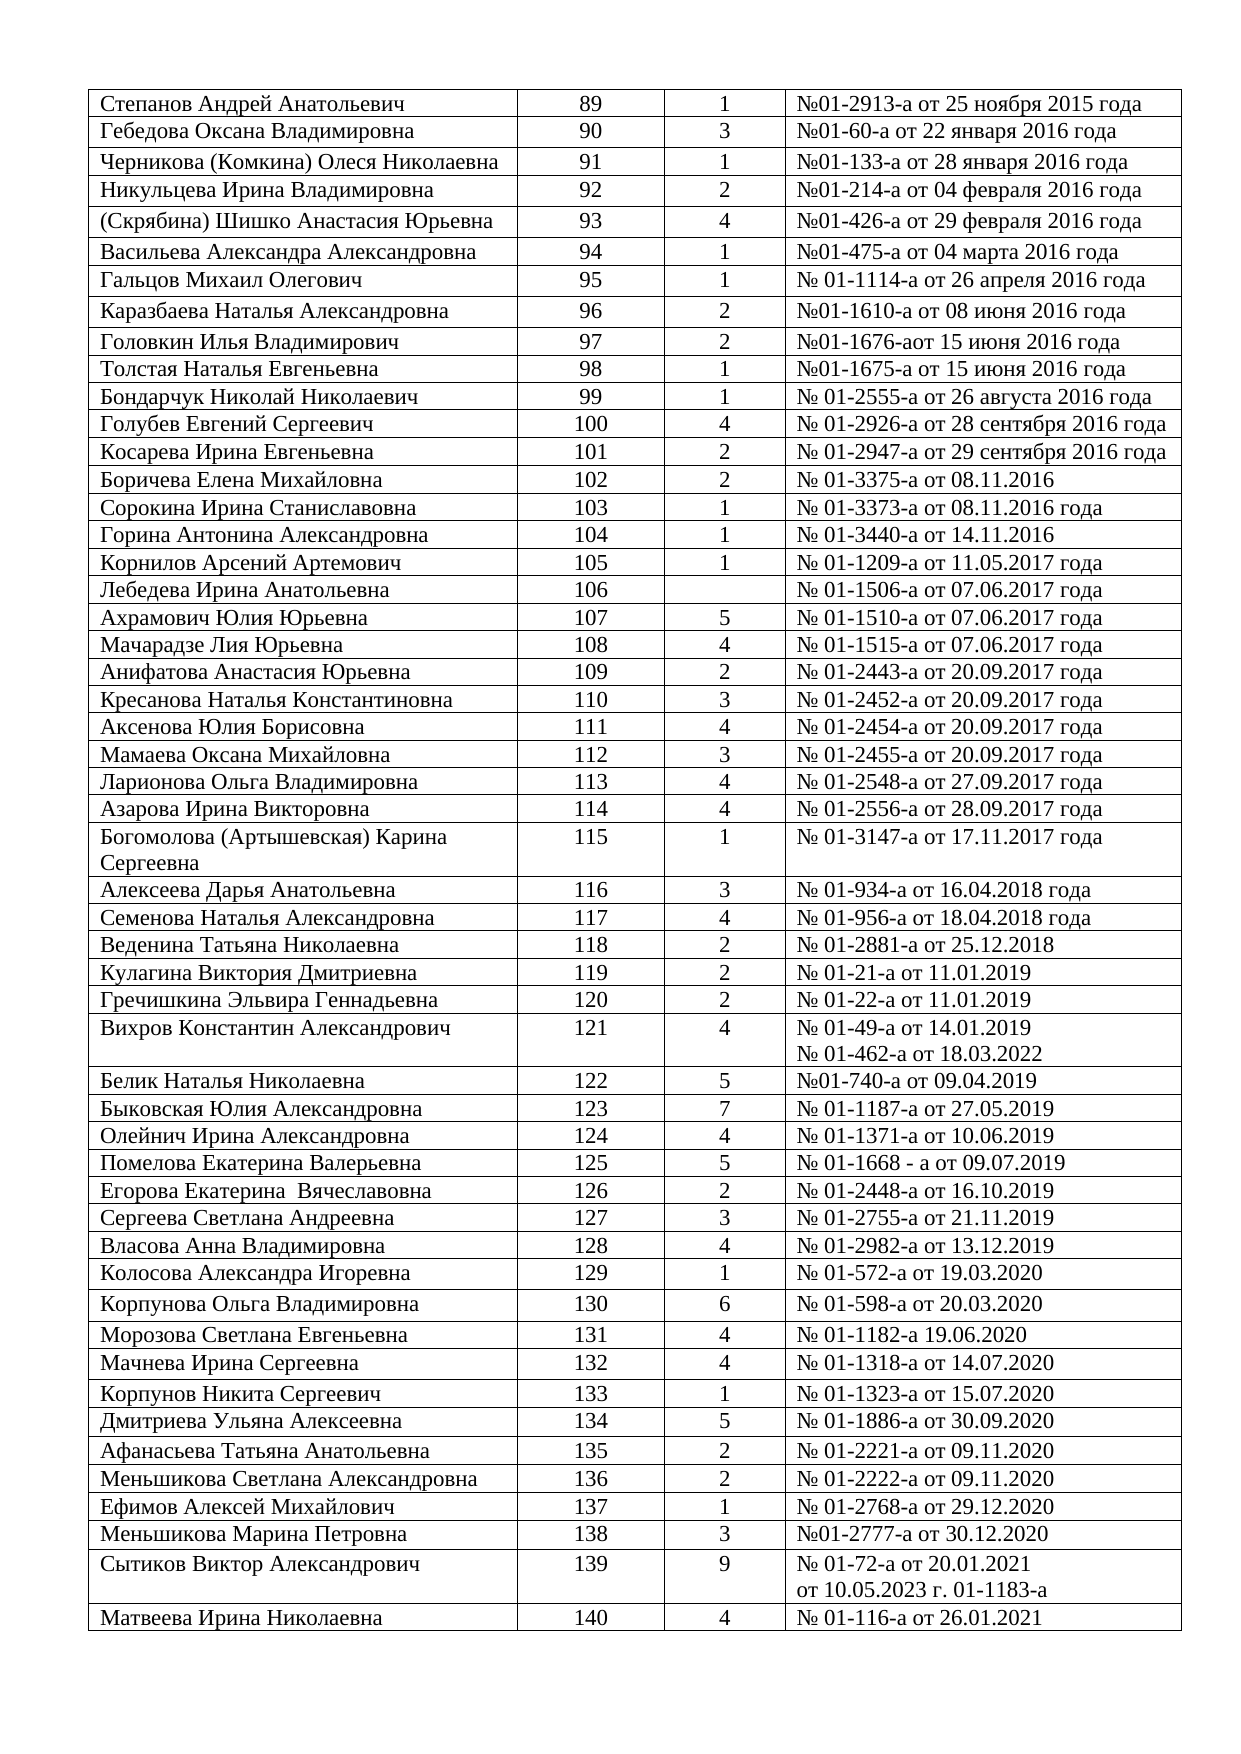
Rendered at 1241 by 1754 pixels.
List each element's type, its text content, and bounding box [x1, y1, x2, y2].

table_cell 1 [665, 238, 785, 264]
table_cell Каразбаева Наталья Александровна [89, 297, 517, 327]
table_cell Мамаева Оксана Михайловна [89, 741, 517, 767]
table_cell Головкин Илья Владимирович [89, 328, 517, 354]
table_cell 4 [665, 1349, 785, 1379]
table_cell № 01-1668 - а от 09.07.2019 [786, 1150, 1181, 1176]
table_cell 1 [665, 148, 785, 175]
table_cell 120 [518, 986, 664, 1012]
table_cell Сергеева Светлана Андреевна [89, 1204, 517, 1231]
table_cell 1 [665, 823, 785, 876]
table_cell Аксенова Юлия Борисовна [89, 713, 517, 739]
table_cell 2 [665, 466, 785, 493]
table_cell Веденина Татьяна Николаевна [89, 931, 517, 958]
table_cell Корпунов Никита Сергеевич [89, 1380, 517, 1407]
table_cell № 01-2222-а от 09.11.2020 [786, 1465, 1181, 1492]
table_cell 94 [518, 238, 664, 264]
table_cell 125 [518, 1150, 664, 1176]
table_cell 124 [518, 1122, 664, 1148]
table_cell 110 [518, 686, 664, 712]
table_cell № 01-572-а от 19.03.2020 [786, 1259, 1181, 1289]
table_cell 3 [665, 741, 785, 767]
table_cell Боричева Елена Михайловна [89, 466, 517, 493]
table_cell № 01-2926-а от 28 сентября 2016 года [786, 410, 1181, 437]
table_cell 6 [665, 1290, 785, 1321]
table_cell Корпунова Ольга Владимировна [89, 1290, 517, 1321]
table_cell 4 [665, 904, 785, 930]
table_cell Быковская Юлия Александровна [89, 1095, 517, 1121]
table_cell 2 [665, 328, 785, 354]
table_cell 140 [518, 1604, 664, 1630]
table_cell Гебедова Оксана Владимировна [89, 117, 517, 147]
table_cell № 01-3440-а от 14.11.2016 [786, 521, 1181, 548]
table_cell Афанасьева Татьяна Анатольевна [89, 1437, 517, 1464]
table_cell Колосова Александра Игоревна [89, 1259, 517, 1289]
table_cell №01-1676-аот 15 июня 2016 года [786, 328, 1181, 354]
table_cell 2 [665, 1465, 785, 1492]
table_cell № 01-956-а от 18.04.2018 года [786, 904, 1181, 930]
table_cell № 01-3375-а от 08.11.2016 [786, 466, 1181, 493]
table_cell 105 [518, 549, 664, 575]
table_cell 115 [518, 823, 664, 876]
table_cell № 01-2454-а от 20.09.2017 года [786, 713, 1181, 739]
table_cell 4 [665, 1604, 785, 1630]
table_cell Горина Антонина Александровна [89, 521, 517, 548]
table_cell Помелова Екатерина Валерьевна [89, 1150, 517, 1176]
table_cell Власова Анна Владимировна [89, 1232, 517, 1258]
table_cell № 01-116-а от 26.01.2021 [786, 1604, 1181, 1630]
table_cell 4 [665, 1122, 785, 1148]
table_cell Никульцева Ирина Владимировна [89, 176, 517, 206]
table_cell 101 [518, 438, 664, 465]
table_cell 1 [665, 1493, 785, 1519]
table_cell Азарова Ирина Викторовна [89, 795, 517, 822]
table_cell № 01-72-а от 20.01.2021 от 10.05.2023 г. 01-1183-а [786, 1550, 1181, 1602]
table_cell №01-214-а от 04 февраля 2016 года [786, 176, 1181, 206]
table_cell № 01-1182-а 19.06.2020 [786, 1322, 1181, 1348]
table_cell № 01-1506-а от 07.06.2017 года [786, 576, 1181, 603]
table_cell 4 [665, 631, 785, 657]
table_cell 100 [518, 410, 664, 437]
table_cell 108 [518, 631, 664, 657]
table_cell Меньшикова Светлана Александровна [89, 1465, 517, 1492]
table_cell Матвеева Ирина Николаевна [89, 1604, 517, 1630]
table_cell Толстая Наталья Евгеньевна [89, 356, 517, 382]
table_cell 4 [665, 713, 785, 739]
table_cell 90 [518, 117, 664, 147]
table_cell 4 [665, 795, 785, 822]
table_cell 3 [665, 686, 785, 712]
table_cell 97 [518, 328, 664, 354]
table_cell Егорова Екатерина Вячеславовна [89, 1177, 517, 1203]
table_cell № 01-2452-а от 20.09.2017 года [786, 686, 1181, 712]
table_cell 2 [665, 297, 785, 327]
table_cell № 01-1515-а от 07.06.2017 года [786, 631, 1181, 657]
table_cell 9 [665, 1550, 785, 1602]
table_cell № 01-22-а от 11.01.2019 [786, 986, 1181, 1012]
table_cell 5 [665, 604, 785, 630]
table_cell 4 [665, 207, 785, 237]
table_cell Белик Наталья Николаевна [89, 1067, 517, 1094]
table_cell № 01-2455-а от 20.09.2017 года [786, 741, 1181, 767]
table_cell Корнилов Арсений Артемович [89, 549, 517, 575]
table_cell 126 [518, 1177, 664, 1203]
table_cell 4 [665, 1014, 785, 1066]
table_cell 1 [665, 356, 785, 382]
table_cell № 01-2755-а от 21.11.2019 [786, 1204, 1181, 1231]
table_cell 136 [518, 1465, 664, 1492]
table_cell Кресанова Наталья Константиновна [89, 686, 517, 712]
table_cell 107 [518, 604, 664, 630]
table_cell 4 [665, 1322, 785, 1348]
table_cell 118 [518, 931, 664, 958]
table_cell 1 [665, 494, 785, 520]
table_cell №01-426-а от 29 февраля 2016 года [786, 207, 1181, 237]
table_cell № 01-2768-а от 29.12.2020 [786, 1493, 1181, 1519]
table_cell 2 [665, 1437, 785, 1464]
table_cell № 01-1510-а от 07.06.2017 года [786, 604, 1181, 630]
table_cell № 01-2947-а от 29 сентября 2016 года [786, 438, 1181, 465]
table_cell 135 [518, 1437, 664, 1464]
table_cell № 01-49-а от 14.01.2019 № 01-462-а от 18.03.2022 [786, 1014, 1181, 1066]
table_cell 1 [665, 90, 785, 116]
table_cell 7 [665, 1095, 785, 1121]
table_cell 2 [665, 1177, 785, 1203]
table_cell 2 [665, 931, 785, 958]
table_cell 132 [518, 1349, 664, 1379]
table_cell 4 [665, 768, 785, 794]
table_cell 127 [518, 1204, 664, 1231]
table_cell 91 [518, 148, 664, 175]
table_cell № 01-2221-а от 09.11.2020 [786, 1437, 1181, 1464]
table_cell № 01-1114-а от 26 апреля 2016 года [786, 266, 1181, 296]
table_cell № 01-2556-а от 28.09.2017 года [786, 795, 1181, 822]
table_cell 109 [518, 659, 664, 685]
table_cell Косарева Ирина Евгеньевна [89, 438, 517, 465]
table_cell 104 [518, 521, 664, 548]
table_cell № 01-3147-а от 17.11.2017 года [786, 823, 1181, 876]
table_cell 121 [518, 1014, 664, 1066]
table_cell №01-2913-а от 25 ноября 2015 года [786, 90, 1181, 116]
table_cell Гречишкина Эльвира Геннадьевна [89, 986, 517, 1012]
table_cell 130 [518, 1290, 664, 1321]
table_cell № 01-2555-а от 26 августа 2016 года [786, 383, 1181, 409]
table_cell №01-133-а от 28 января 2016 года [786, 148, 1181, 175]
table_cell (Скрябина) Шишко Анастасия Юрьевна [89, 207, 517, 237]
table_cell Гальцов Михаил Олегович [89, 266, 517, 296]
table_cell 92 [518, 176, 664, 206]
table_cell №01-740-а от 09.04.2019 [786, 1067, 1181, 1094]
table_cell 122 [518, 1067, 664, 1094]
table_cell №01-2777-а от 30.12.2020 [786, 1521, 1181, 1549]
table_cell 128 [518, 1232, 664, 1258]
table_cell 111 [518, 713, 664, 739]
table_cell 5 [665, 1408, 785, 1436]
table_cell Олейнич Ирина Александровна [89, 1122, 517, 1148]
table_cell Ахрамович Юлия Юрьевна [89, 604, 517, 630]
table_cell Черникова (Комкина) Олеся Николаевна [89, 148, 517, 175]
table_cell Васильева Александра Александровна [89, 238, 517, 264]
table_cell 129 [518, 1259, 664, 1289]
table_cell № 01-2443-а от 20.09.2017 года [786, 659, 1181, 685]
table_cell [665, 576, 785, 603]
table_cell 89 [518, 90, 664, 116]
table_cell 103 [518, 494, 664, 520]
table_cell 1 [665, 1259, 785, 1289]
table_cell 114 [518, 795, 664, 822]
table_cell 96 [518, 297, 664, 327]
table_cell Дмитриева Ульяна Алексеевна [89, 1408, 517, 1436]
table_cell 131 [518, 1322, 664, 1348]
table_cell 2 [665, 438, 785, 465]
table_cell 137 [518, 1493, 664, 1519]
table_cell Вихров Константин Александрович [89, 1014, 517, 1066]
table_cell 3 [665, 1521, 785, 1549]
table_cell Ларионова Ольга Владимировна [89, 768, 517, 794]
table_cell 5 [665, 1150, 785, 1176]
table_cell № 01-1323-а от 15.07.2020 [786, 1380, 1181, 1407]
table_cell №01-1610-а от 08 июня 2016 года [786, 297, 1181, 327]
table_cell № 01-2548-а от 27.09.2017 года [786, 768, 1181, 794]
table_cell Меньшикова Марина Петровна [89, 1521, 517, 1549]
table_cell Алексеева Дарья Анатольевна [89, 877, 517, 903]
table_cell 1 [665, 1380, 785, 1407]
table_cell 133 [518, 1380, 664, 1407]
table_cell № 01-1371-а от 10.06.2019 [786, 1122, 1181, 1148]
table_cell 3 [665, 1204, 785, 1231]
table_cell Бондарчук Николай Николаевич [89, 383, 517, 409]
table_cell 117 [518, 904, 664, 930]
table_cell № 01-1318-а от 14.07.2020 [786, 1349, 1181, 1379]
table_cell № 01-1886-а от 30.09.2020 [786, 1408, 1181, 1436]
table_cell Мачнева Ирина Сергеевна [89, 1349, 517, 1379]
table_cell Анифатова Анастасия Юрьевна [89, 659, 517, 685]
table_cell Голубев Евгений Сергеевич [89, 410, 517, 437]
table_cell 123 [518, 1095, 664, 1121]
table_cell 1 [665, 383, 785, 409]
table_cell 112 [518, 741, 664, 767]
table_cell 93 [518, 207, 664, 237]
table_cell Ефимов Алексей Михайлович [89, 1493, 517, 1519]
table_cell 98 [518, 356, 664, 382]
table_cell Богомолова (Артышевская) Карина Сергеевна [89, 823, 517, 876]
table_cell Семенова Наталья Александровна [89, 904, 517, 930]
table_cell 4 [665, 410, 785, 437]
table_cell 4 [665, 1232, 785, 1258]
table_cell 2 [665, 986, 785, 1012]
table_cell 99 [518, 383, 664, 409]
table_cell №01-1675-а от 15 июня 2016 года [786, 356, 1181, 382]
table_cell №01-475-а от 04 марта 2016 года [786, 238, 1181, 264]
table_cell № 01-3373-а от 08.11.2016 года [786, 494, 1181, 520]
table_cell 116 [518, 877, 664, 903]
table_cell 2 [665, 959, 785, 985]
table_cell № 01-598-а от 20.03.2020 [786, 1290, 1181, 1321]
table_cell № 01-2881-а от 25.12.2018 [786, 931, 1181, 958]
table_cell № 01-21-а от 11.01.2019 [786, 959, 1181, 985]
table_cell 2 [665, 176, 785, 206]
table_cell 3 [665, 117, 785, 147]
table_cell 139 [518, 1550, 664, 1602]
table_cell Кулагина Виктория Дмитриевна [89, 959, 517, 985]
table_cell 2 [665, 659, 785, 685]
table_cell № 01-934-а от 16.04.2018 года [786, 877, 1181, 903]
table_cell Мачарадзе Лия Юрьевна [89, 631, 517, 657]
table_cell 113 [518, 768, 664, 794]
table_cell 95 [518, 266, 664, 296]
table_cell Сытиков Виктор Александрович [89, 1550, 517, 1602]
table_cell 5 [665, 1067, 785, 1094]
table_cell 138 [518, 1521, 664, 1549]
table_cell №01-60-а от 22 января 2016 года [786, 117, 1181, 147]
table_cell 3 [665, 877, 785, 903]
table_cell Сорокина Ирина Станиславовна [89, 494, 517, 520]
table_cell № 01-1187-а от 27.05.2019 [786, 1095, 1181, 1121]
table_cell 134 [518, 1408, 664, 1436]
table_cell Лебедева Ирина Анатольевна [89, 576, 517, 603]
table_cell Степанов Андрей Анатольевич [89, 90, 517, 116]
table_cell 119 [518, 959, 664, 985]
table_cell № 01-2448-а от 16.10.2019 [786, 1177, 1181, 1203]
table_cell 1 [665, 266, 785, 296]
table_cell 1 [665, 549, 785, 575]
table_cell 1 [665, 521, 785, 548]
table_cell 106 [518, 576, 664, 603]
table_cell № 01-1209-а от 11.05.2017 года [786, 549, 1181, 575]
table_cell Морозова Светлана Евгеньевна [89, 1322, 517, 1348]
table_cell 102 [518, 466, 664, 493]
table_cell № 01-2982-а от 13.12.2019 [786, 1232, 1181, 1258]
